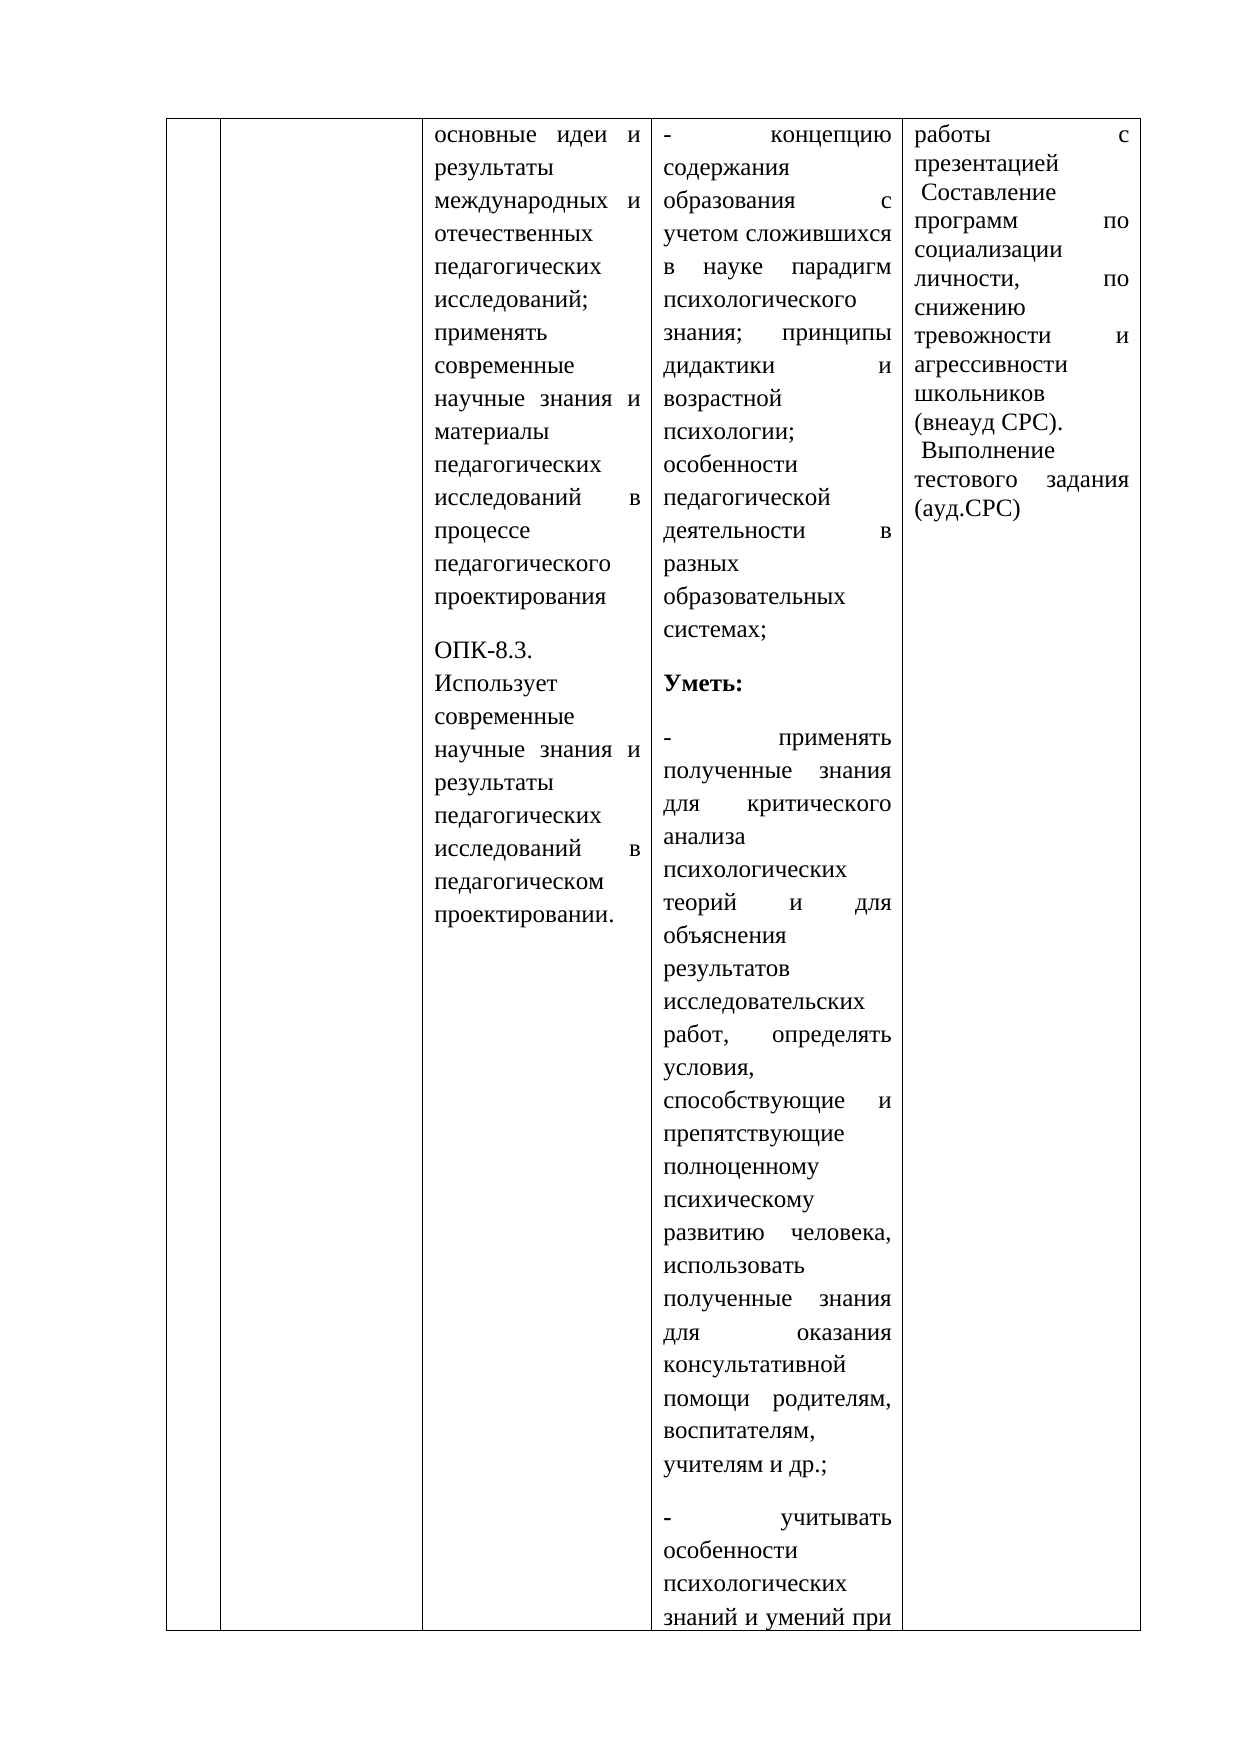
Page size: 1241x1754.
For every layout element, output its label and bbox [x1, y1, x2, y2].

table_cell [167, 119, 220, 1630]
